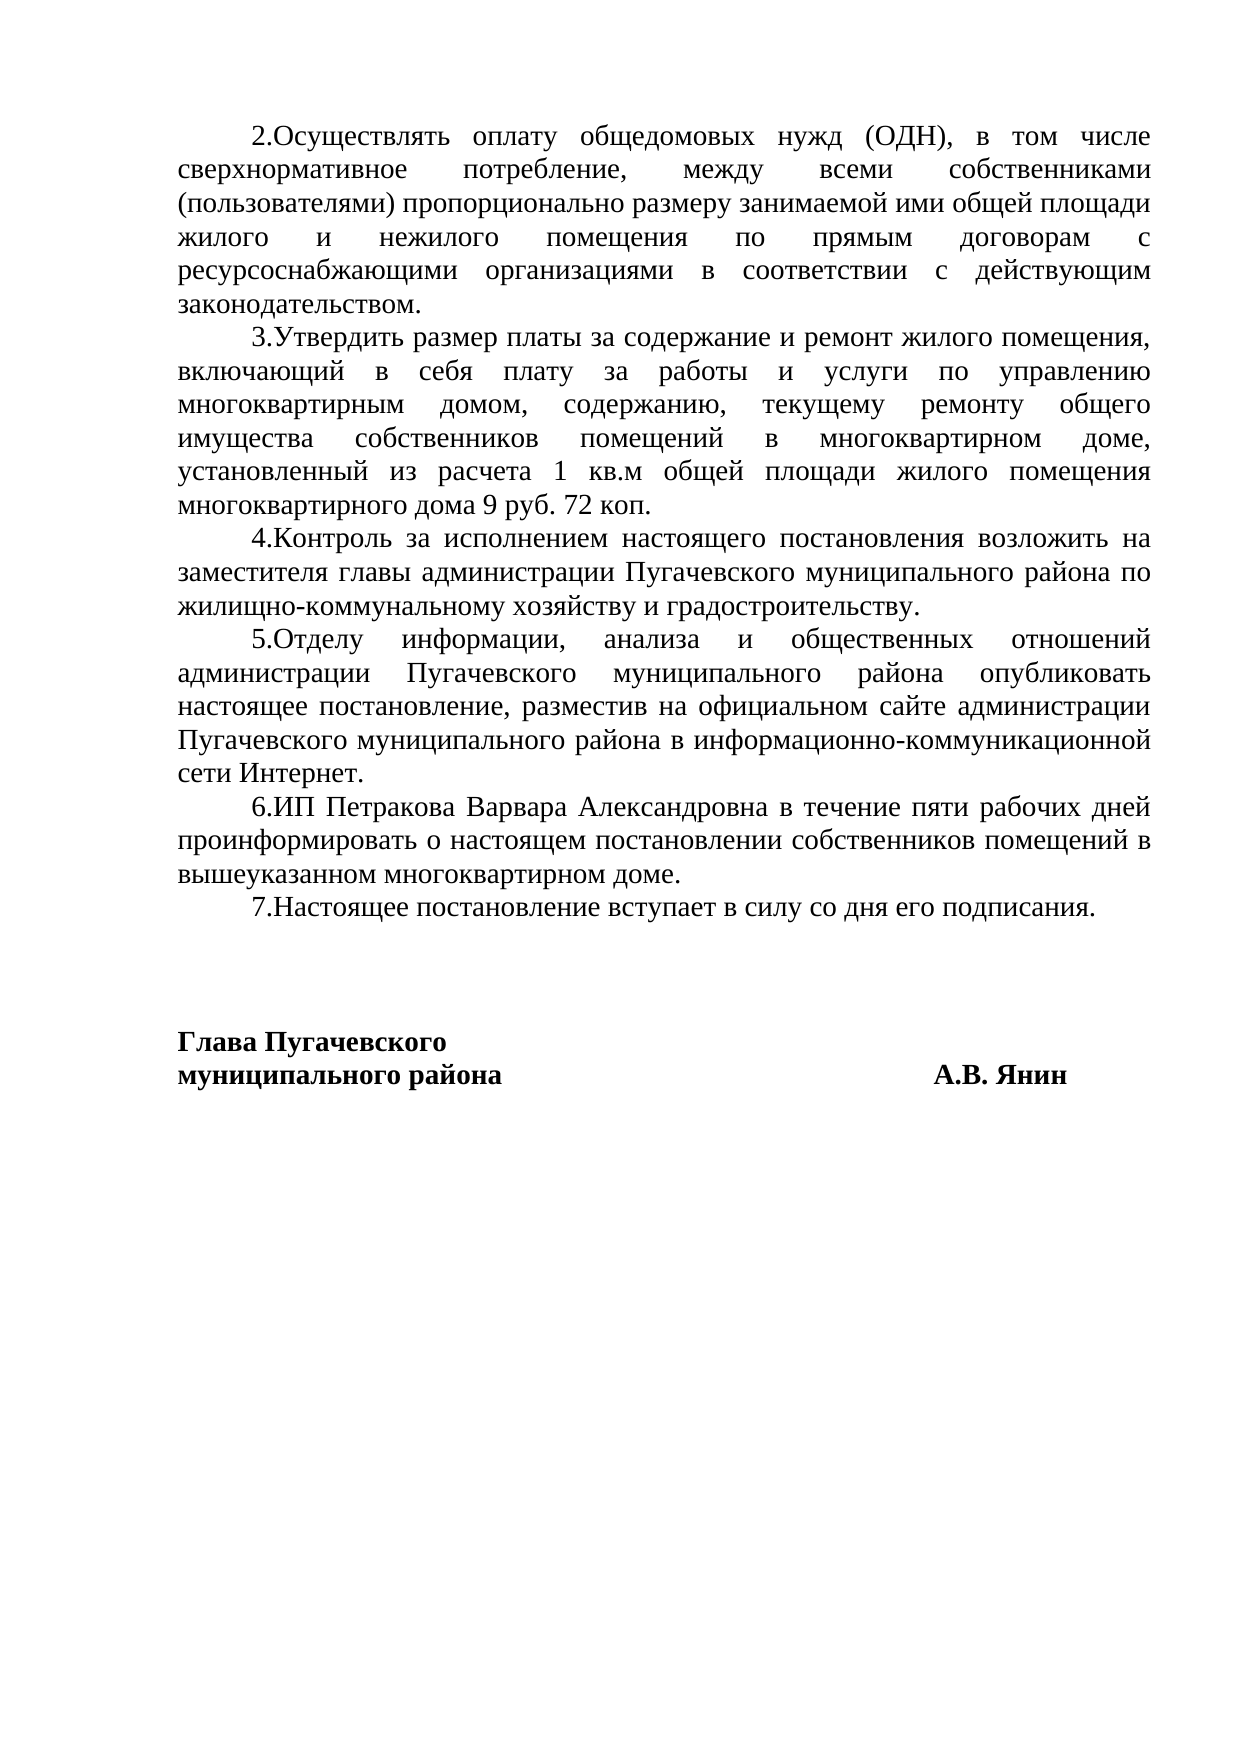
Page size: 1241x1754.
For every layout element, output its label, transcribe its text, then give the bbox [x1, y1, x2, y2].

text 2.Осуществлять оплату общедомовых нужд (ОДН), в том числе сверхнормативное потребление, между всеми собственниками (пользователями) пропорционально размеру занимаемой ими общей площади жилого и нежилого помещения по прямым договорам с ресурсоснабжающими организациями в соответствии с действующим законодательством. [177, 118, 1152, 319]
text 4.Контроль за исполнением настоящего постановления возложить на заместителя главы администрации Пугачевского муниципального района по жилищно-коммунальному хозяйству и градостроительству. [177, 521, 1152, 621]
text 3.Утвердить размер платы за содержание и ремонт жилого помещения, включающий в себя плату за работы и услуги по управлению многоквартирным домом, содержанию, текущему ремонту общего имущества собственников помещений в многоквартирном доме, установленный из расчета 1 кв.м общей площади жилого помещения многоквартирного дома 9 руб. 72 коп. [177, 319, 1152, 521]
text муниципального района А.В. Янин [177, 1057, 1152, 1091]
text 6.ИП Петракова Варвара Александровна в течение пяти рабочих дней проинформировать о настоящем постановлении собственников помещений в вышеуказанном многоквартирном доме. [177, 789, 1152, 889]
text 5.Отделу информации, анализа и общественных отношений администрации Пугачевского муниципального района опубликовать настоящее постановление, разместив на официальном сайте администрации Пугачевского муниципального района в информационно-коммуникационной сети Интернет. [177, 621, 1152, 789]
text 7.Настоящее постановление вступает в силу со дня его подписания. [177, 889, 1152, 923]
text Глава Пугачевского [177, 1024, 1152, 1057]
